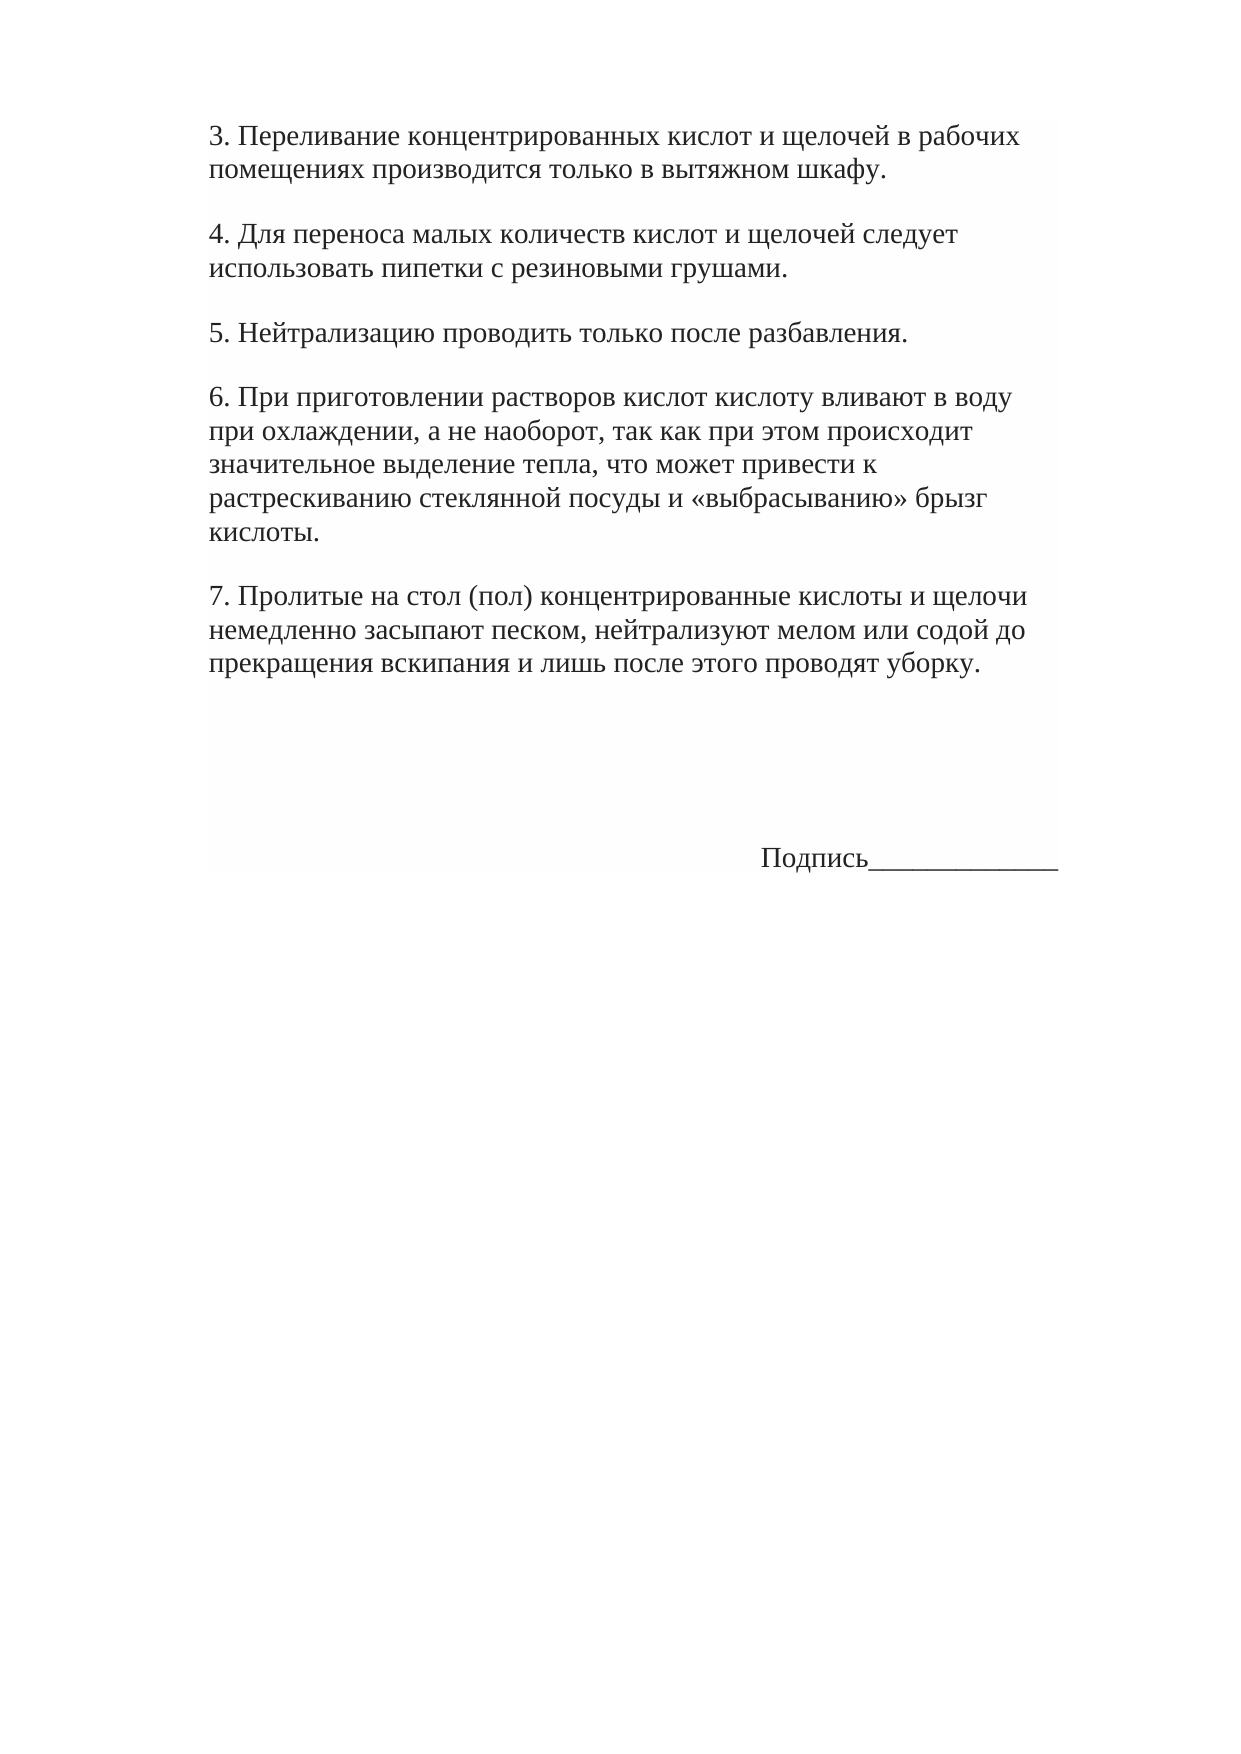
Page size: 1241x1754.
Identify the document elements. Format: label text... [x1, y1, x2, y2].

text 3. Переливание концентрированных кислот и щелочей в рабочих помещениях производится только в вытяжном шкафу. [208, 118, 1058, 185]
text 6. При приготовлении растворов кислот кислоту вливают в воду при охлаждении, а не наоборот, так как при этом происходит значительное выделение тепла, что может привести к растрескиванию стеклянной посуды и «выбрасыванию» брызг кислоты. [208, 379, 1058, 547]
text 4. Для переноса малых количеств кислот и щелочей следует использовать пипетки с резиновыми грушами. [208, 216, 1058, 283]
text Подпись_____________ [208, 840, 1058, 873]
text 5. Нейтрализацию проводить только после разбавления. [208, 315, 1058, 348]
text 7. Пролитые на стол (пол) концентрированные кислоты и щелочи немедленно засыпают песком, нейтрализуют мелом или содой до прекращения вскипания и лишь после этого проводят уборку. [208, 578, 1058, 679]
